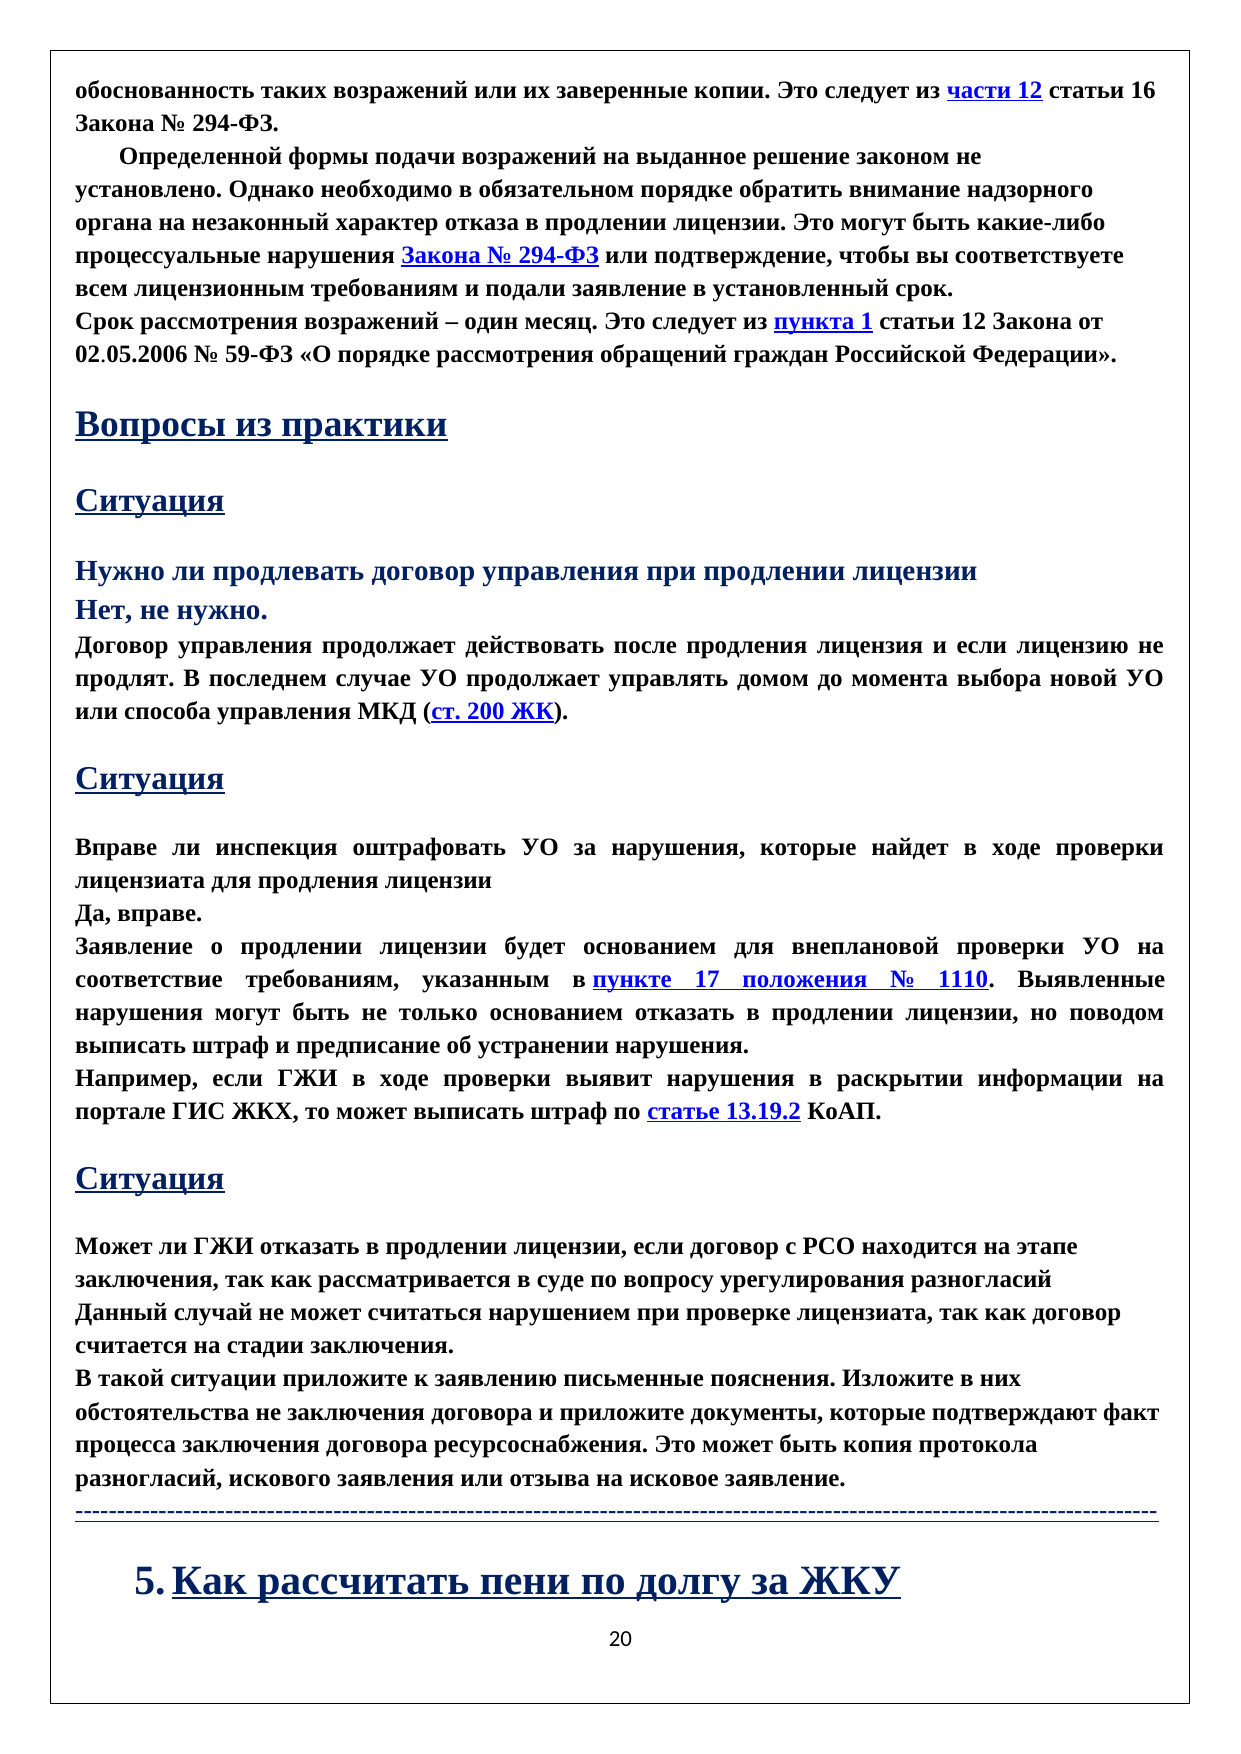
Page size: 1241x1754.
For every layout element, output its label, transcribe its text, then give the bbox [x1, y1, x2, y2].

text Нужно ли продлевать договор управления при продлении лицензии [75, 553, 1165, 587]
list Как рассчитать пени по долгу за ЖКУ [134, 1556, 1165, 1604]
text В такой ситуации приложите к заявлению письменные пояснения. Изложите в них обстоятельства не заключения договора и приложите документы, которые подтверждают факт процесса заключения договора ресурсоснабжения. Это может быть копия протокола разногласий, искового заявления или отзыва на исковое заявление. [75, 1363, 1165, 1491]
text Определенной формы подачи возражений на выданное решение законом не установлено. Однако необходимо в обязательном порядке обратить внимание надзорного органа на незаконный характер отказа в продлении лицензии. Это могут быть какие-либо процессуальные нарушения Закона № 294-ФЗ или подтверждение, чтобы вы соответствуете всем лицензионным требованиям и подали заявление в установленный срок. [75, 141, 1165, 302]
text Договор управления продолжает действовать после продления лицензия и если лицензию не продлят. В последнем случае УО продолжает управлять домом до момента выбора новой УО или способа управления МКД (ст. 200 ЖК). [75, 630, 1165, 725]
text ---------------------------------------------------------------------------------------------------------------------------------- [75, 1496, 1165, 1524]
text Ситуация [75, 480, 1165, 518]
text Может ли ГЖИ отказать в продлении лицензии, если договор с РСО находится на этапе заключения, так как рассматривается в суде по вопросу урегулирования разногласий [75, 1231, 1165, 1293]
text Ситуация [75, 759, 1165, 797]
text Срок рассмотрения возражений – один месяц. Это следует из пункта 1 статьи 12 Закона от 02.05.2006 № 59-ФЗ «О порядке рассмотрения обращений граждан Российской Федерации». [75, 306, 1165, 368]
text Например, если ГЖИ в ходе проверки выявит нарушения в раскрытии информации на портале ГИС ЖКХ, то может выписать штраф по статье 13.19.2 КоАП. [75, 1063, 1165, 1125]
text Да, вправе. [75, 898, 1165, 927]
text Вопросы из практики [75, 401, 1165, 444]
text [75, 75, 1165, 137]
text Вправе ли инспекция оштрафовать УО за нарушения, которые найдет в ходе проверки лицензиата для продления лицензии [75, 832, 1165, 894]
text Данный случай не может считаться нарушением при проверке лицензиата, так как договор считается на стадии заключения. [75, 1297, 1165, 1359]
text Нет, не нужно. [75, 592, 1165, 625]
text Ситуация [75, 1158, 1165, 1197]
text Заявление о продлении лицензии будет основанием для внеплановой проверки УО на соответствие требованиям, указанным в пункте 17 положения № 1110. Выявленные нарушения могут быть не только основанием отказать в продлении лицензии, но поводом выписать штраф и предписание об устранении нарушения. [75, 931, 1165, 1059]
